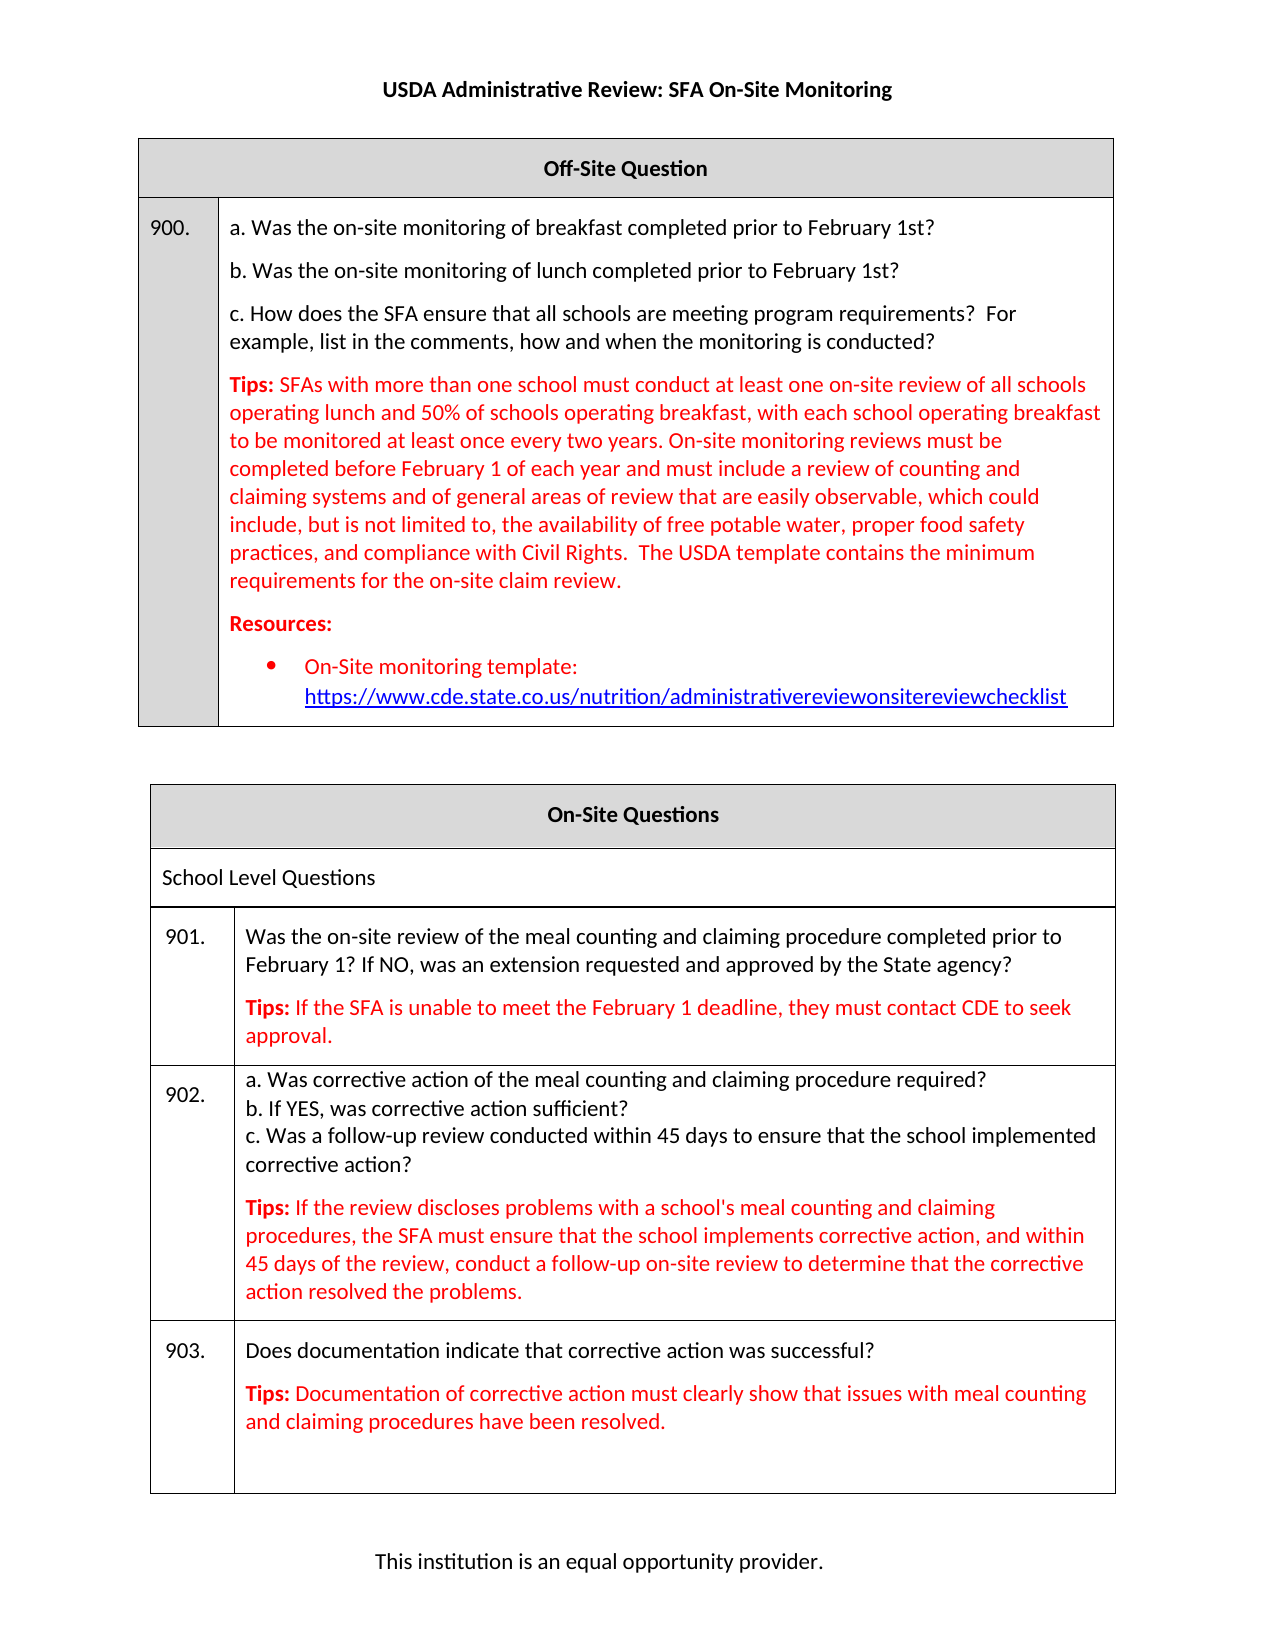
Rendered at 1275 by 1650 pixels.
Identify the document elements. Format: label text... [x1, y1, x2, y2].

table_cell Was the on-site review of the meal counting and claiming procedure completed prior to February 1? If NO, was an extension requested and approved by the State agency? Tips: If the SFA is unable to meet the February 1 deadline, they must contact CDE to seek approval. [235, 908, 1115, 1064]
table_header 903. [151, 1321, 234, 1493]
table_header a. Was corrective action of the meal counting and claiming procedure required? b. If YES, was corrective action sufficient? c. Was a follow-up review conducted within 45 days to ensure that the school implemented corrective action? Tips: If the review discloses problems with a school's meal counting and claiming procedures, the SFA must ensure that the school implements corrective action, and within 45 days of the review, conduct a follow-up on-site review to determine that the corrective action resolved the problems. [235, 1066, 1115, 1320]
table_cell a. Was the on-site monitoring of breakfast completed prior to February 1st? b. Was the on-site monitoring of lunch completed prior to February 1st? c. How does the SFA ensure that all schools are meeting program requirements? For example, list in the comments, how and when the monitoring is conducted? Tips: SFAs with more than one school must conduct at least one on-site review of all schools operating lunch and 50% of schools operating breakfast, with each school operating breakfast to be monitored at least once every two years. On-site monitoring reviews must be completed before February 1 of each year and must include a review of counting and claiming systems and of general areas of review that are easily observable, which could include, but is not limited to, the availability of free potable water, proper food safety practices, and compliance with Civil Rights. The USDA template contains the minimum requirements for the on-site claim review. Resources: On-Site monitoring template: https://www.cde.state.co.us/nutrition/administrativereviewonsitereviewchecklist [219, 198, 1113, 726]
table_header Does documentation indicate that corrective action was successful? Tips: Documentation of corrective action must clearly show that issues with meal counting and claiming procedures have been resolved. [235, 1321, 1115, 1493]
table_cell School Level Questions [151, 849, 1115, 906]
table_cell 901. [151, 908, 234, 1064]
table_header 902. [151, 1066, 234, 1320]
table_header On-Site Questions [151, 785, 1115, 847]
table_header Off-Site Question [139, 139, 1113, 197]
table_cell 900. [139, 198, 218, 726]
